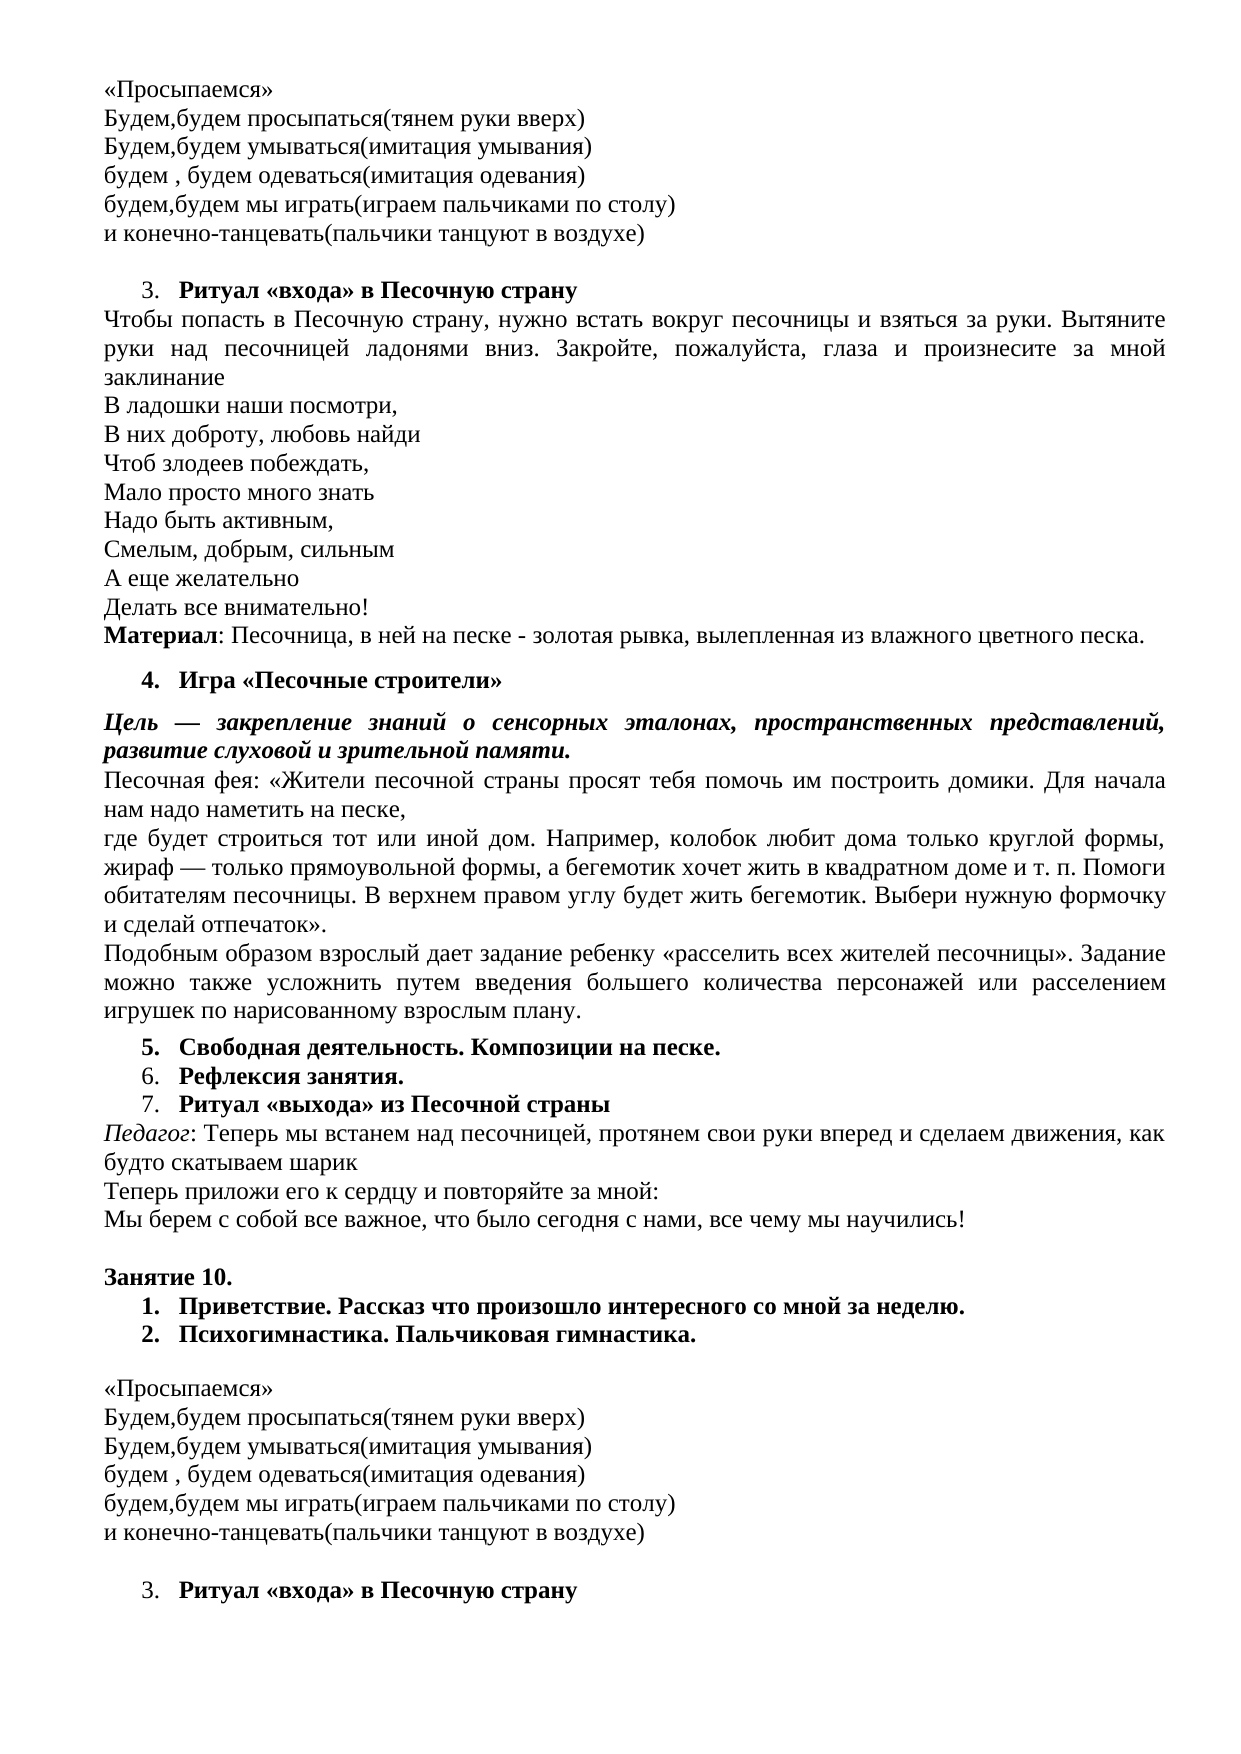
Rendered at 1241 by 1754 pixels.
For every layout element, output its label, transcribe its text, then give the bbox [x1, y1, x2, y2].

subtitle Будем,будем просыпаться(тянем руки вверх) [103, 1402, 1181, 1431]
text Мы берем с собой все важное, что было сегодня с нами, все чему мы научились! [103, 1204, 1167, 1233]
text Материал: Песочница, в ней на песке - золотая рывка, вылепленная из влажного цветного песка. [103, 621, 1167, 649]
list Ритуал «входа» в Песочную страну [141, 276, 1167, 304]
text Песочная фея: «Жители песочной страны просят тебя помочь им построить домики. Для начала нам надо наметить на песке, [103, 766, 1167, 823]
subtitle и конечно-танцевать(пальчики танцуют в воздухе) [103, 1517, 1181, 1546]
text Надо быть активным, [103, 506, 1167, 534]
text Педагог: Теперь мы встанем над песочницей, протянем свои руки вперед и сделаем движения, как будто скатываем шарик [103, 1118, 1167, 1176]
text А еще желательно [103, 563, 1167, 592]
text Чтоб злодеев побеждать, [103, 448, 1167, 477]
text Подобным образом взрослый дает задание ребенку «расселить всех жителей песочницы». Задание можно также усложнить путем введения большего количества персонажей или расселением игрушек по нарисованному взрослым плану. [103, 938, 1167, 1024]
list Психогимнастика. Пальчиковая гимнастика. [141, 1319, 1167, 1348]
subtitle Будем,будем умываться(имитация умывания) [103, 1431, 1181, 1459]
subtitle будем , будем одеваться(имитация одевания) [103, 160, 1181, 189]
list Игра «Песочные строители» [141, 665, 1167, 693]
subtitle Будем,будем просыпаться(тянем руки вверх) [103, 103, 1181, 131]
subtitle «Просыпаемся» [103, 1373, 1181, 1402]
list Свободная деятельность. Композиции на песке. [141, 1032, 1167, 1061]
subtitle «Просыпаемся» [103, 74, 1181, 103]
text где будет строиться тот или иной дом. Например, колобок любит дома только круглой формы, жираф — только прямоувольной формы, а бегемотик хочет жить в квадратном доме и т. п. Помоги обитателям песочницы. В верхнем правом углу будет жить бегемотик. Выбери нужную формочку и сделай отпечаток». [103, 823, 1167, 938]
text Мало просто много знать [103, 477, 1167, 506]
text Занятие 10. [103, 1262, 1167, 1291]
list Рефлексия занятия. [141, 1061, 1167, 1089]
subtitle Будем,будем умываться(имитация умывания) [103, 131, 1181, 160]
subtitle будем,будем мы играть(играем пальчиками по столу) [103, 1488, 1181, 1517]
text Чтобы попасть в Песочную страну, нужно встать вокруг песочницы и взяться за руки. Вытяните руки над песочницей ладонями вниз. Закройте, пожалуйста, глаза и произнесите за мной заклинание [103, 304, 1167, 391]
text Цель — закрепление знаний о сенсорных эталонах, пространственных представлений, развитие слуховой и зрительной памяти. [103, 707, 1167, 764]
subtitle будем,будем мы играть(играем пальчиками по столу) [103, 189, 1181, 218]
text Теперь приложи его к сердцу и повторяйте за мной: [103, 1176, 1167, 1204]
list Ритуал «выхода» из Песочной страны [141, 1089, 1167, 1118]
subtitle будем , будем одеваться(имитация одевания) [103, 1459, 1181, 1488]
text В них доброту, любовь найди [103, 419, 1167, 448]
subtitle и конечно-танцевать(пальчики танцуют в воздухе) [103, 218, 1181, 246]
text В ладошки наши посмотри, [103, 391, 1167, 419]
text Делать все внимательно! [103, 592, 1167, 621]
text Смелым, добрым, сильным [103, 534, 1167, 563]
list Приветствие. Рассказ что произошло интересного со мной за неделю. [141, 1291, 1167, 1319]
list Ритуал «входа» в Песочную страну [141, 1575, 1167, 1604]
